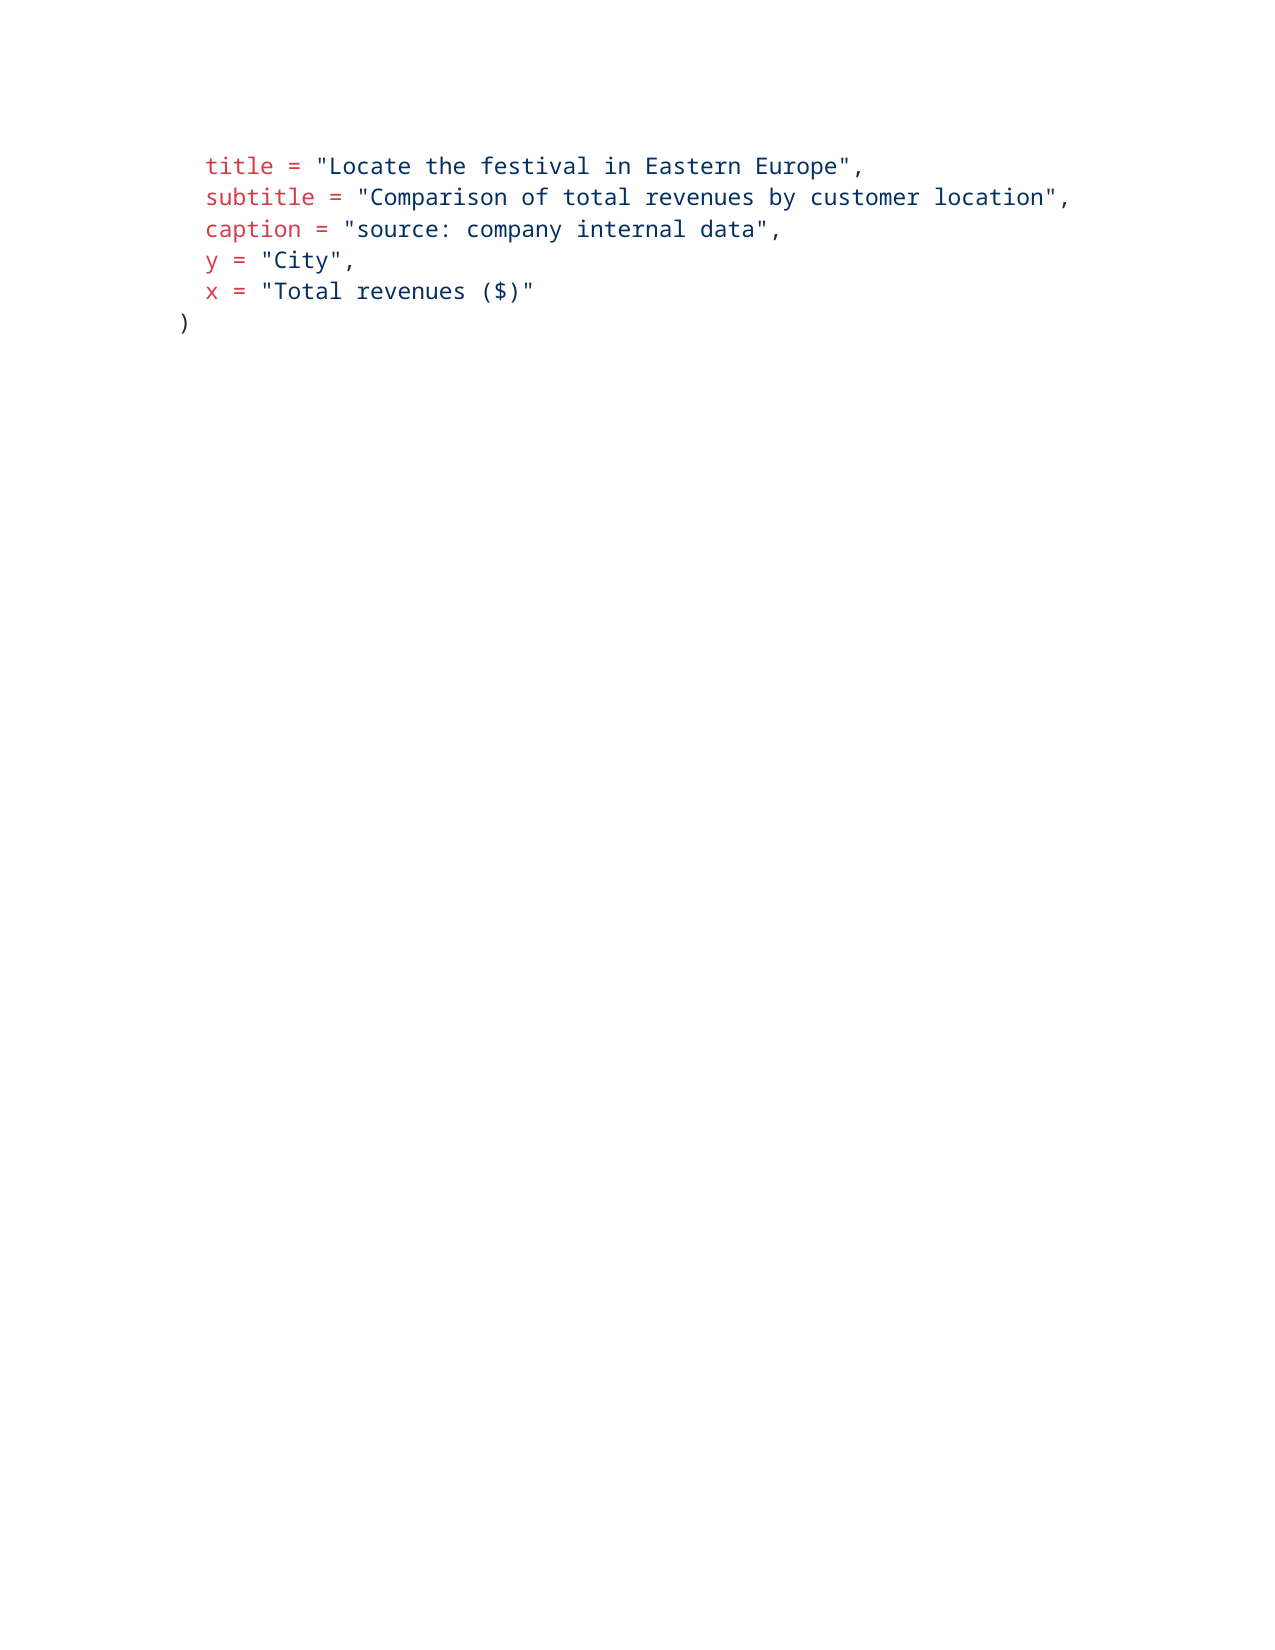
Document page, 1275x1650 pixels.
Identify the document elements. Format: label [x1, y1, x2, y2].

text [150, 150, 1125, 337]
